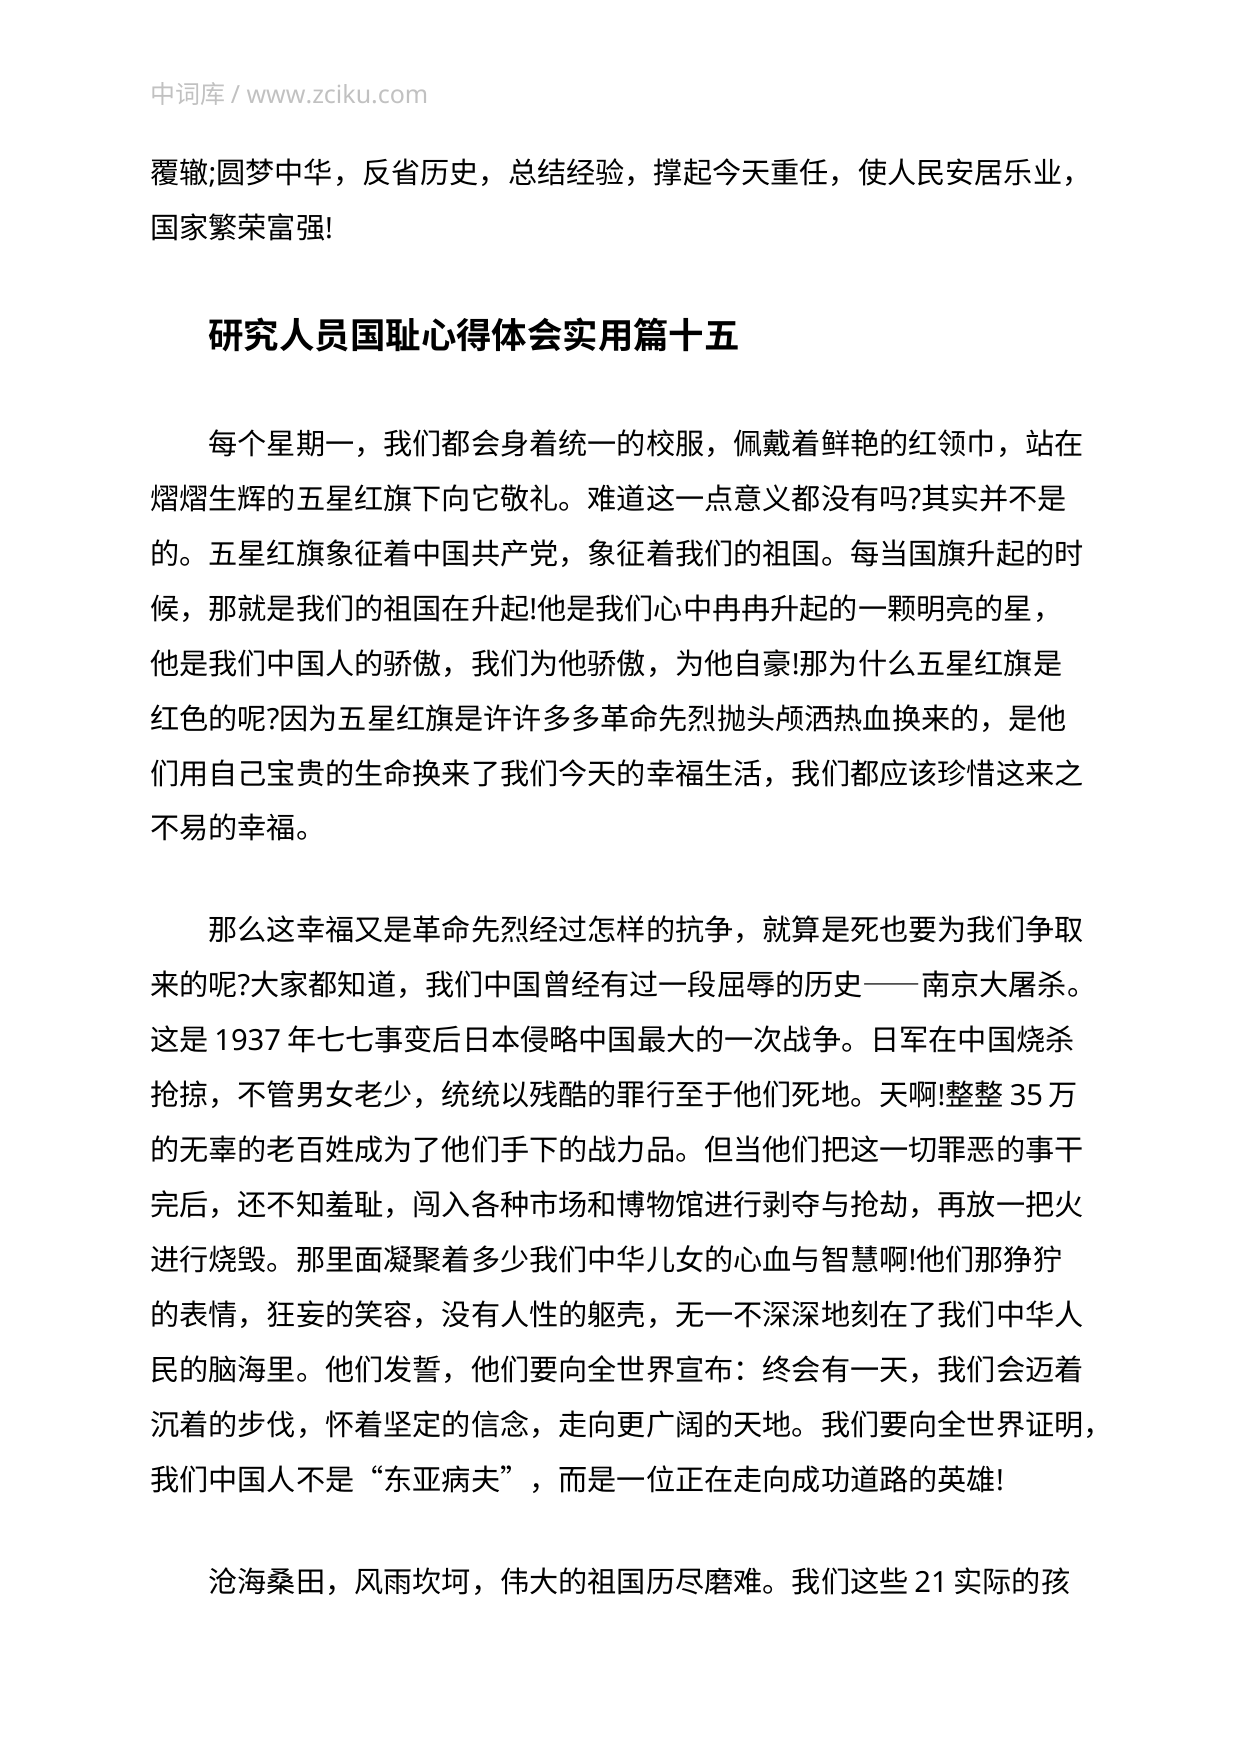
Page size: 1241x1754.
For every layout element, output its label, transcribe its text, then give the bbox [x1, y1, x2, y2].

text 每个星期一，我们都会身着统一的校服，佩戴着鲜艳的红领巾，站在熠熠生辉的五星红旗下向它敬礼。难道这一点意义都没有吗?其实并不是的。五星红旗象征着中国共产党，象征着我们的祖国。每当国旗升起的时候，那就是我们的祖国在升起!他是我们心中冉冉升起的一颗明亮的星，他是我们中国人的骄傲，我们为他骄傲，为他自豪!那为什么五星红旗是红色的呢?因为五星红旗是许许多多革命先烈抛头颅洒热血换来的，是他们用自己宝贵的生命换来了我们今天的幸福生活，我们都应该珍惜这来之不易的幸福。 [150, 420, 1090, 847]
text 那么这幸福又是革命先烈经过怎样的抗争，就算是死也要为我们争取来的呢?大家都知道，我们中国曾经有过一段屈辱的历史——南京大屠杀。这是1937年七七事变后日本侵略中国最大的一次战争。日军在中国烧杀抢掠，不管男女老少，统统以残酷的罪行至于他们死地。天啊!整整35万的无辜的老百姓成为了他们手下的战力品。但当他们把这一切罪恶的事干完后，还不知羞耻，闯入各种市场和博物馆进行剥夺与抢劫，再放一把火进行烧毁。那里面凝聚着多少我们中华儿女的心血与智慧啊!他们那狰狞的表情，狂妄的笑容，没有人性的躯壳，无一不深深地刻在了我们中华人民的脑海里。他们发誓，他们要向全世界宣布：终会有一天，我们会迈着沉着的步伐，怀着坚定的信念，走向更广阔的天地。我们要向全世界证明，我们中国人不是“东亚病夫”，而是一位正在走向成功道路的英雄! [150, 907, 1090, 1499]
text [150, 150, 1090, 247]
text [150, 1558, 1090, 1601]
text 研究人员国耻心得体会实用篇十五 [150, 307, 1090, 358]
